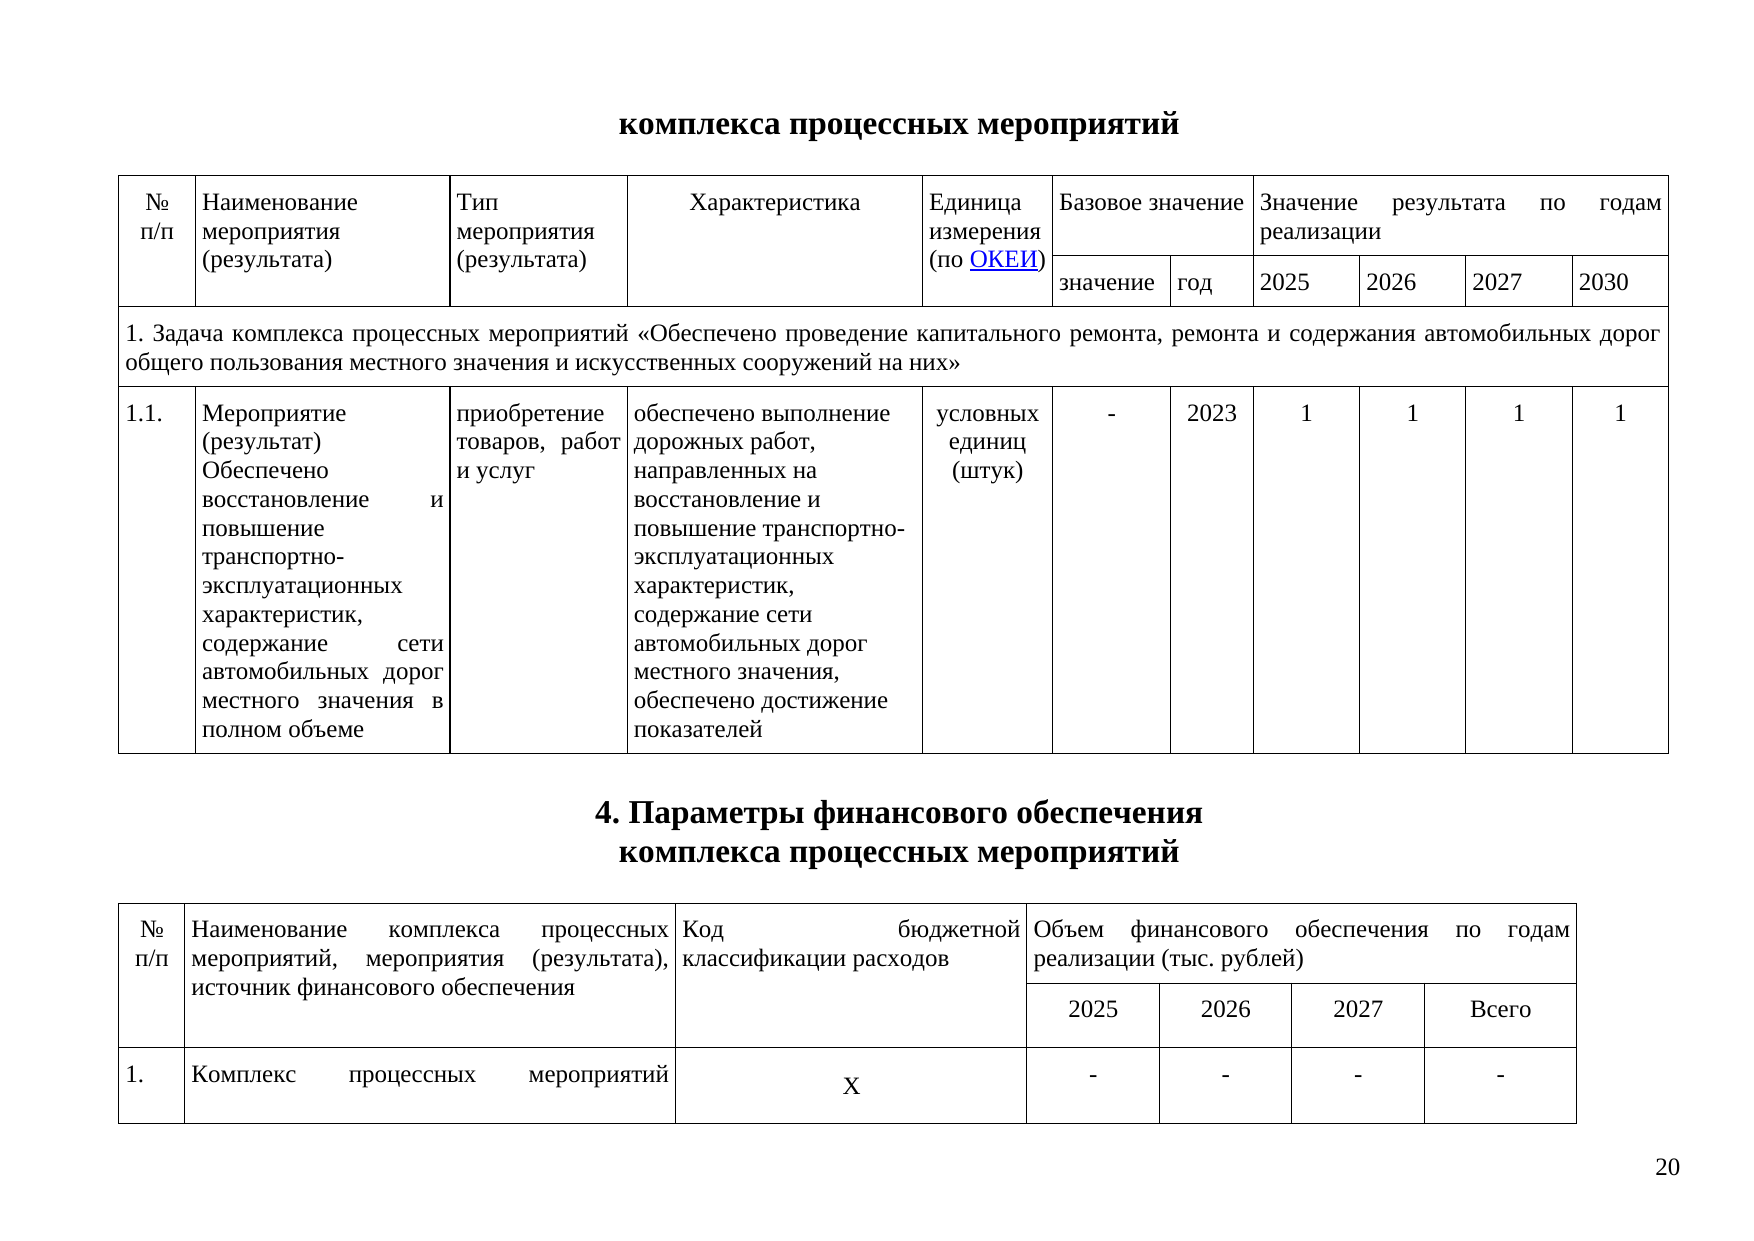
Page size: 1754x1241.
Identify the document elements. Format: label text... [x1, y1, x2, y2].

table_cell - [1160, 1048, 1291, 1123]
table_cell 1 [1466, 387, 1572, 753]
table_cell Мероприятие (результат) Обеспечено восстановление и повышение транспортно-эксплуатационных характеристик, содержание сети автомобильных дорог местного значения в полном объеме [196, 387, 449, 753]
table_header Наименование мероприятия (результата) [196, 176, 449, 306]
table_cell 2027 [1292, 984, 1424, 1047]
table_cell значение [1053, 256, 1170, 306]
table_cell 1 [1573, 387, 1668, 753]
table_cell 1. [119, 1048, 184, 1123]
table_cell обеспечено выполнение дорожных работ, направленных на восстановление и повышение транспортно-эксплуатационных характеристик, содержание сети автомобильных дорог местного значения, обеспечено достижение показателей [628, 387, 922, 753]
table_cell 2026 [1360, 256, 1465, 306]
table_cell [185, 1048, 675, 1123]
table_cell год [1171, 256, 1253, 306]
table_header № п/п [119, 176, 195, 306]
text комплекса процессных мероприятий [118, 831, 1680, 869]
table_cell 2023 [1171, 387, 1253, 753]
table_cell 2030 [1573, 256, 1668, 306]
table_cell - [1292, 1048, 1424, 1123]
table_cell 1. Задача комплекса процессных мероприятий «Обеспечено проведение капитального ремонта, ремонта и содержания автомобильных дорог общего пользования местного значения и искусственных сооружений на них» [119, 307, 1668, 386]
table_header Код бюджетной классификации расходов [676, 904, 1026, 1047]
table_cell - [1053, 387, 1170, 753]
table_cell 1.1. [119, 387, 195, 753]
table_header Значение результата по годам реализации [1254, 176, 1668, 255]
table_header Единица измерения (по ОКЕИ) [923, 176, 1052, 306]
table_header Наименование комплекса процессных мероприятий, мероприятия (результата), источник финансового обеспечения [185, 904, 675, 1047]
table_cell условных единиц (штук) [923, 387, 1052, 753]
text комплекса процессных мероприятий [118, 103, 1680, 142]
table_cell 2026 [1160, 984, 1291, 1047]
table_cell 1 [1254, 387, 1359, 753]
table_header Базовое значение [1053, 176, 1253, 255]
table_cell - [1425, 1048, 1576, 1123]
table_cell 2025 [1254, 256, 1359, 306]
table_cell 2027 [1466, 256, 1572, 306]
table_cell 2025 [1027, 984, 1159, 1047]
table_header Объем финансового обеспечения по годам реализации (тыс. рублей) [1027, 904, 1576, 983]
table_cell Всего [1425, 984, 1576, 1047]
table_cell Х [676, 1048, 1026, 1123]
text 4. Параметры финансового обеспечения [118, 793, 1680, 831]
table_header Характеристика [628, 176, 922, 306]
table_cell - [1027, 1048, 1159, 1123]
table_cell приобретение товаров, работ и услуг [451, 387, 627, 753]
table_cell 1 [1360, 387, 1465, 753]
table_header № п/п [119, 904, 184, 1047]
table_header Тип мероприятия (результата) [451, 176, 627, 306]
